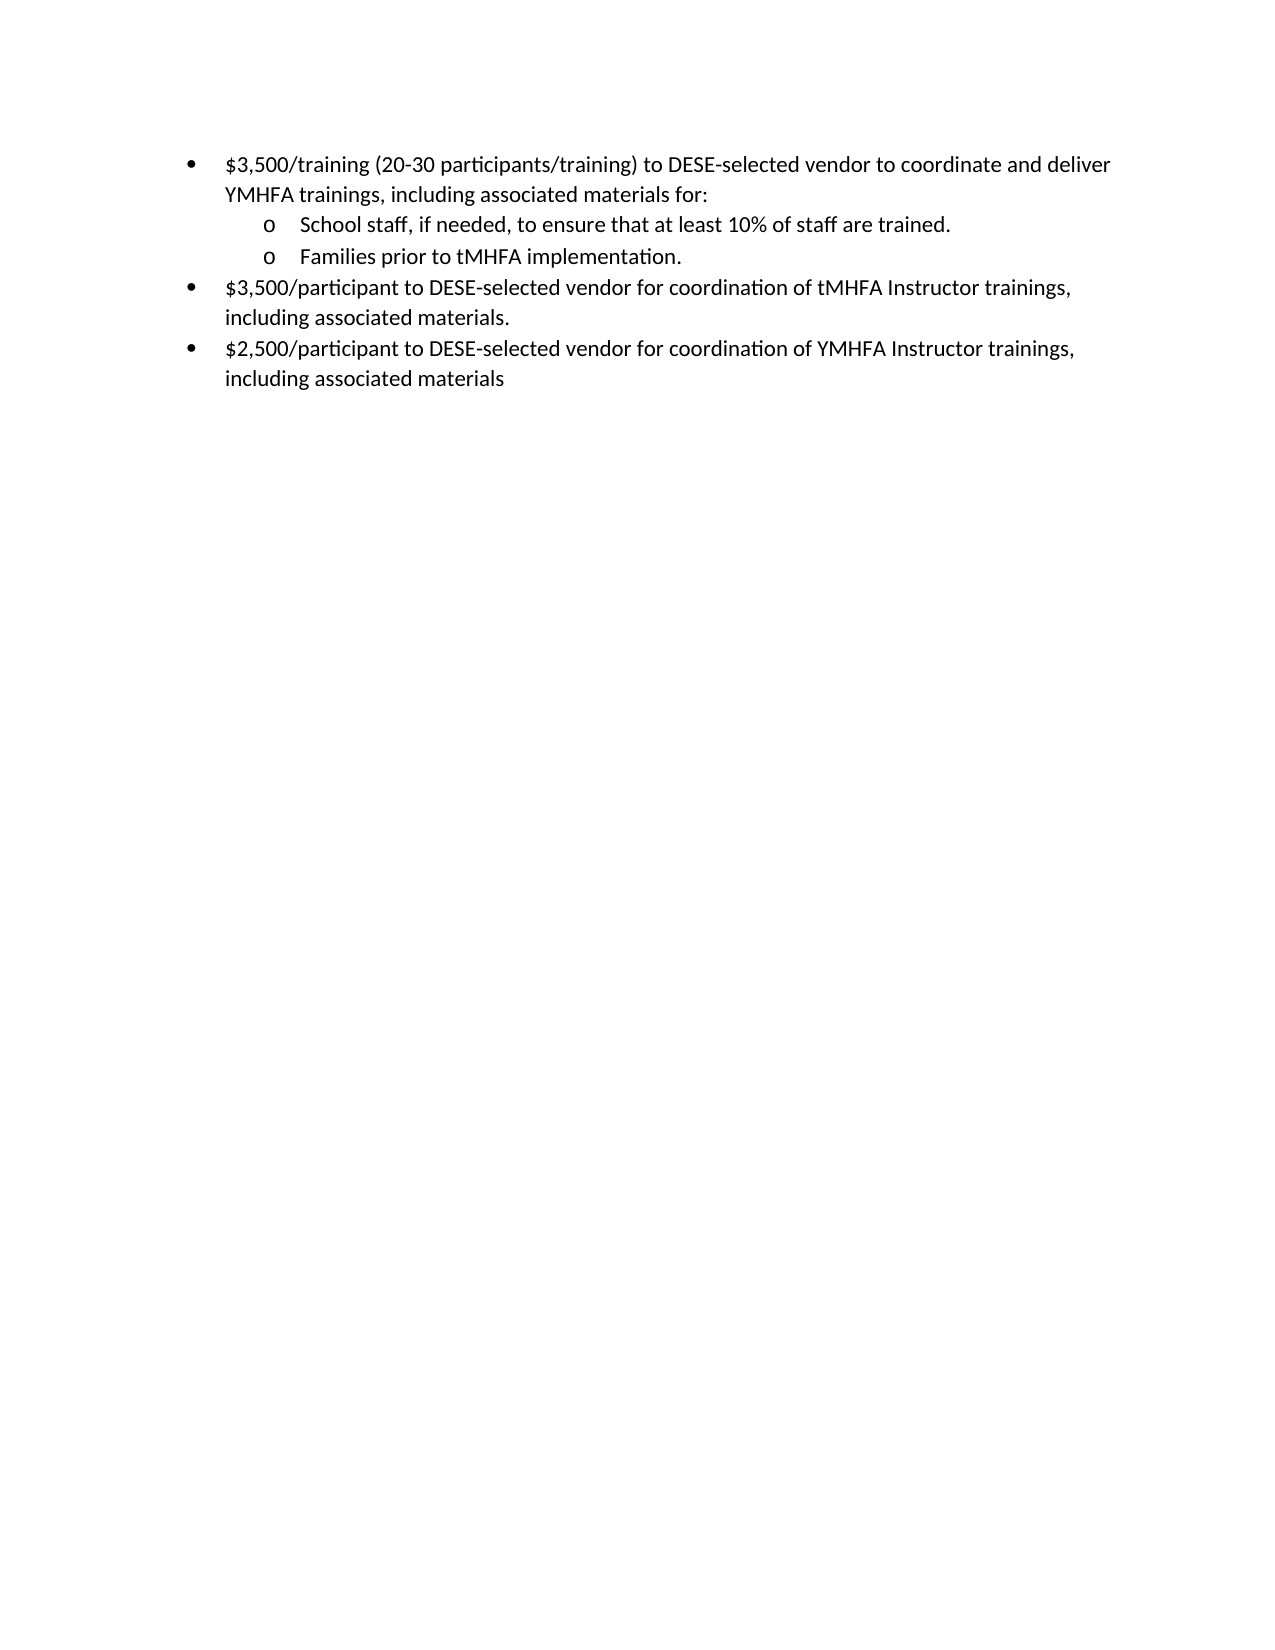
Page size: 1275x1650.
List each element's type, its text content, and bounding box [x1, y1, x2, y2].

list School staff, if needed, to ensure that at least 10% of staff are trained. [262, 210, 1125, 239]
list $3,500/participant to DESE-selected vendor for coordination of tMHFA Instructor trainings, including associated materials. [187, 273, 1125, 332]
list $2,500/participant to DESE-selected vendor for coordination of YMHFA Instructor trainings, including associated materials [187, 334, 1125, 392]
list Families prior to tMHFA implementation. [262, 242, 1125, 271]
list $3,500/training (20-30 participants/training) to DESE-selected vendor to coordinate and deliver YMHFA trainings, including associated materials for: [187, 150, 1125, 208]
